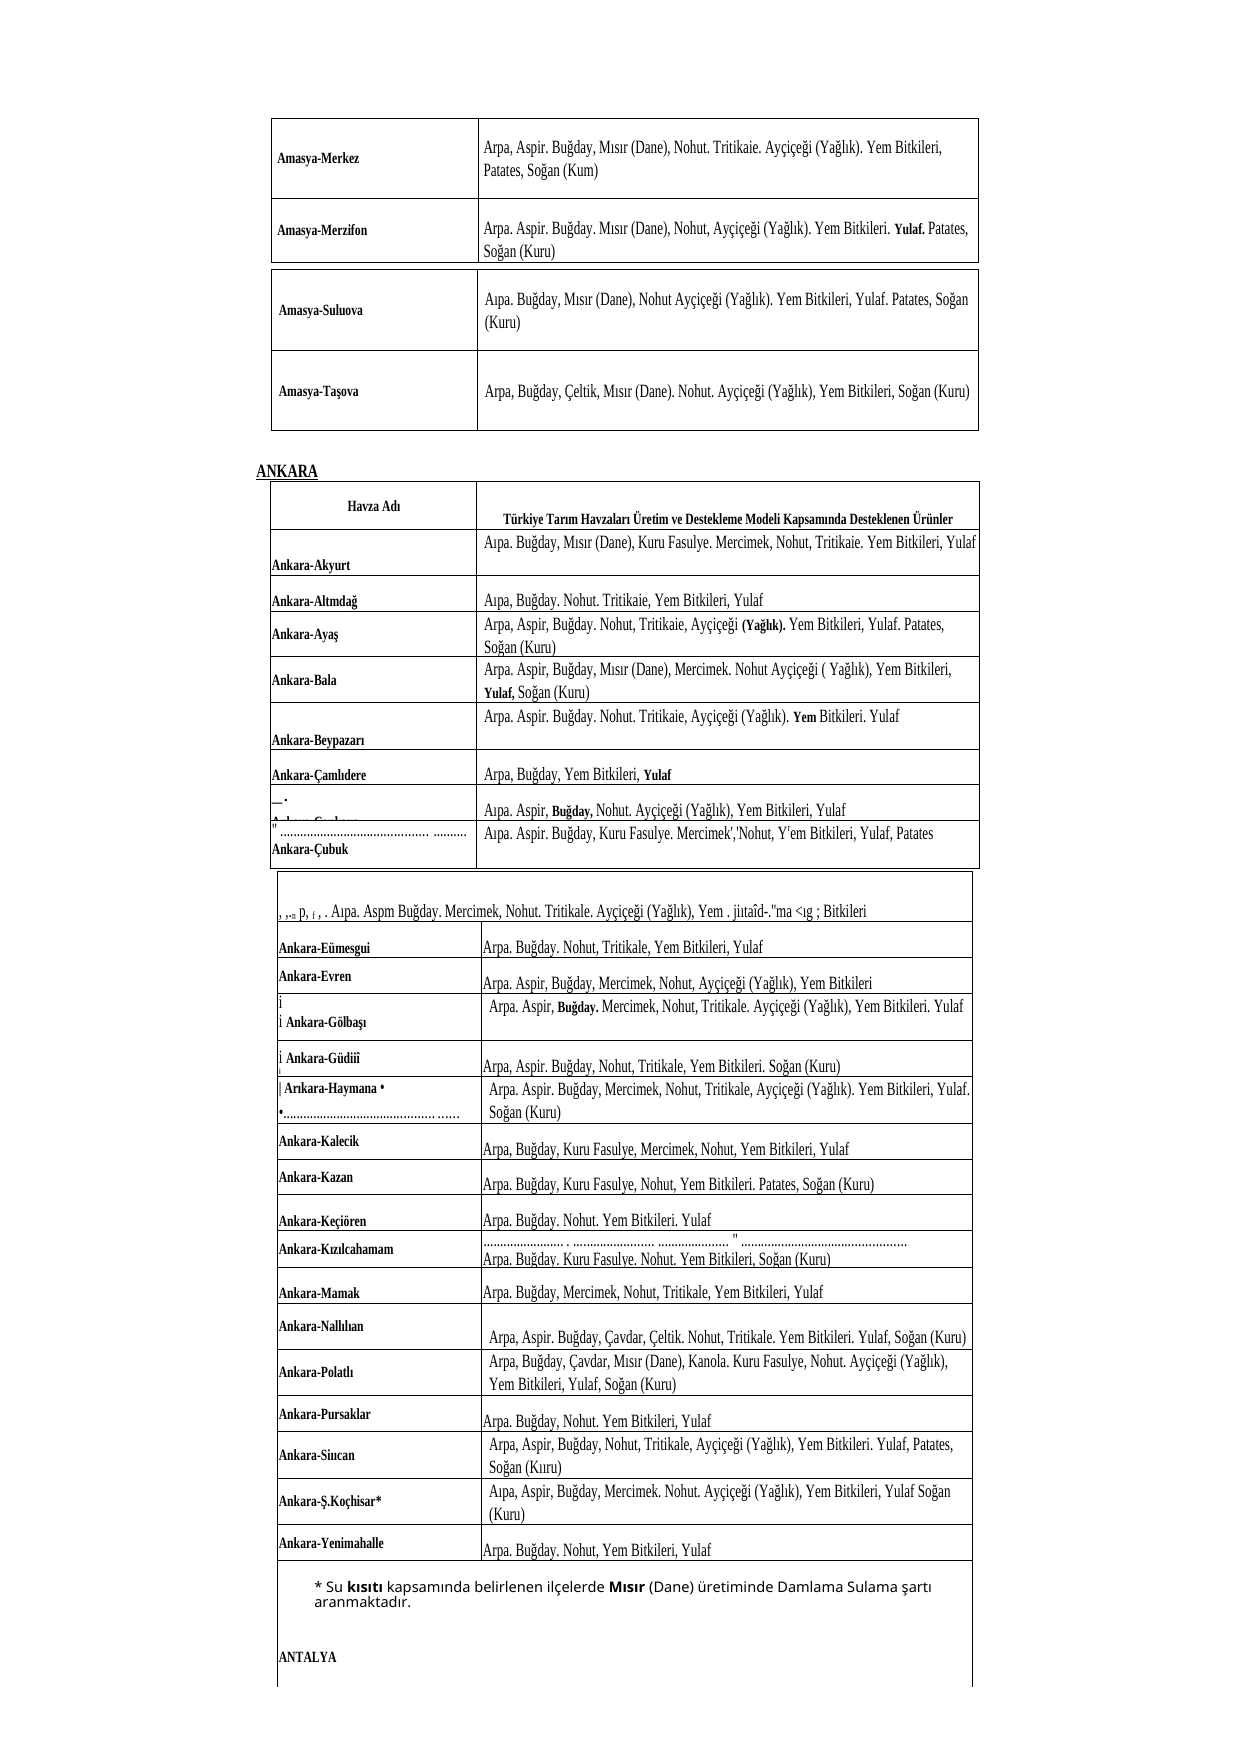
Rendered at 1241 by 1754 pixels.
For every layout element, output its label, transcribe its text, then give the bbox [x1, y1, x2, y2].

table_cell i Ankara-Güdiiî i [278, 1041, 481, 1076]
table_cell Arpa, Buğday, Yem Bitkileri, Yulaf [477, 750, 979, 784]
table_cell Ankara-Bala [271, 657, 476, 702]
table_cell Arpa. Buğday, Nohut. Yem Bitkileri, Yulaf [482, 1396, 972, 1431]
table_header Havza Adı [271, 482, 476, 529]
table_cell Ankara-Evren [278, 958, 481, 993]
table_cell Ankara-Akyurt [271, 530, 476, 574]
table_cell Arpa, Buğday, Çavdar, Mısır (Dane), Kanola. Kuru Fasulye, Nohut. Ayçiçeği (Yağlık), Yem Bitkileri, Yulaf, Soğan (Kuru) [482, 1350, 972, 1395]
table_cell Arpa, Aspir, Buğday. Nohut, Tritikaie, Ayçiçeği (Yağlık). Yem Bitkileri, Yulaf. Patates, Soğan (Kuru) [477, 612, 979, 656]
table_cell Arpa. Buğday. Nohut, Yem Bitkileri, Yulaf [482, 1525, 972, 1560]
table_cell Ankara-Polatlı [278, 1350, 481, 1395]
table_cell " Arpa. Buğday. Kuru Fasulye. Nohut. Yem Bitkileri, Soğan (Kuru) [482, 1231, 972, 1267]
table_cell Arpa. Aspir, Buğday. Mercimek, Nohut, Tritikale. Ayçiçeği (Yağlık), Yem Bitkileri. Yulaf [482, 994, 972, 1040]
table_header , ,.n p, f , . Aıpa. Aspm Buğday. Mercimek, Nohut. Tritikale. Ayçiçeği (Yağlık), Yem . jiıtaîd-.''ma <ıg ; Bitkileri [278, 872, 972, 921]
table_cell Ankara-Pursaklar [278, 1396, 481, 1431]
table_header Türkiye Tarım Havzaları Üretim ve Destekleme Modeli Kapsamında Desteklenen Ürünler [477, 482, 979, 529]
table_cell Ankara-Çamlıdere [271, 750, 476, 784]
table_cell Arpa, Buğday, Çeltik, Mısır (Dane). Nohut. Ayçiçeği (Yağlık), Yem Bitkileri, Soğan (Kuru) [478, 351, 978, 430]
table_cell Ankara-Kızılcahamam [278, 1231, 481, 1267]
table_cell Arpa. Aspir. Buğday. Mısır (Dane), Nohut, Ayçiçeği (Yağlık). Yem Bitkileri. Yulaf. Patates, Soğan (Kuru) [479, 199, 978, 262]
table_cell Arpa. Aspir, Buğday, Mısır (Dane), Mercimek. Nohut Ayçiçeği ( Yağlık), Yem Bitkileri, Yulaf, Soğan (Kuru) [477, 657, 979, 702]
table_cell Ankara-Eümesgui [278, 922, 481, 957]
table_cell Amasya-Merkez [272, 119, 478, 197]
table_cell Arpa, Aspir, Buğday, Nohut, Tritikale, Ayçiçeği (Yağlık), Yem Bitkileri. Yulaf, Patates, Soğan (Kııru) [482, 1432, 972, 1478]
table_cell Arpa. Aspir. Buğday. Nohut. Tritikaie, Ayçiçeği (Yağlık). Yem Bitkileri. Yulaf [477, 703, 979, 749]
table_cell Arpa. Aspir, Buğday, Mercimek, Nohut, Ayçiçeği (Yağlık), Yem Bitkileri [482, 958, 972, 993]
table_cell Ankara-Kalecik [278, 1124, 481, 1159]
table_cell _ . Ankara-Çankaya [271, 785, 476, 820]
table_cell Arpa. Buğday, Kuru Fasulye, Nohut, Yem Bitkileri. Patates, Soğan (Kuru) [482, 1160, 972, 1194]
table_cell Arpa, Aspir. Buğday, Mısır (Dane), Nohut. Tritikaie. Ayçiçeği (Yağlık). Yem Bitkileri, Patates, Soğan (Kum) [479, 119, 978, 197]
table_cell Arpa. Aspir. Buğday, Mercimek, Nohut, Tritikale, Ayçiçeği (Yağlık). Yem Bitkileri, Yulaf. Soğan (Kuru) [482, 1077, 972, 1123]
table_cell Aıpa. Buğday, Mısır (Dane), Kuru Fasulye. Mercimek, Nohut, Tritikaie. Yem Bitkileri, Yulaf [477, 530, 979, 574]
table_cell Amasya-Merzifon [272, 199, 478, 262]
table_cell Ankara-Ayaş [271, 612, 476, 656]
table_cell Aıpa. Aspir, Buğday, Nohut. Ayçiçeği (Yağlık), Yem Bitkileri, Yulaf [477, 785, 979, 820]
table_cell Ankara-Beypazarı [271, 703, 476, 749]
table_cell Ankara-Mamak [278, 1268, 481, 1303]
table_cell * Su kısıtı kapsamında belirlenen ilçelerde Mısır (Dane) üretiminde Damlama Sulama şartı aranmaktadır. ANTALYA [278, 1561, 972, 1687]
table_cell Ankara-Keçiören [278, 1195, 481, 1230]
table_cell Arpa, Buğday, Kuru Fasulye, Mercimek, Nohut, Yem Bitkileri, Yulaf [482, 1124, 972, 1159]
table_cell Ankara-Altmdağ [271, 576, 476, 611]
table_cell Arpa, Aspir. Buğday, Çavdar, Çeltik. Nohut, Tritikale. Yem Bitkileri. Yulaf, Soğan (Kuru) [482, 1304, 972, 1348]
table_cell Arpa. Buğday. Nohut, Tritikale, Yem Bitkileri, Yulaf [482, 922, 972, 957]
table_cell Ankara-Siııcan [278, 1432, 481, 1478]
table_cell Amasya-Taşova [272, 351, 477, 430]
table_cell Ankara-Kazan [278, 1160, 481, 1194]
table_cell Arpa. Buğday. Nohut. Yem Bitkileri. Yulaf [482, 1195, 972, 1230]
table_header Aıpa. Buğday, Mısır (Dane), Nohut Ayçiçeği (Yağlık). Yem Bitkileri, Yulaf. Patates, Soğan (Kuru) [478, 270, 978, 349]
table_cell Aıpa. Aspir. Buğday, Kuru Fasulye. Mercimek','Nohut, Yrem Bitkileri, Yulaf, Patates [477, 821, 979, 867]
table_cell Arpa. Buğday, Mercimek, Nohut, Tritikale, Yem Bitkileri, Yulaf [482, 1268, 972, 1303]
table_cell Arpa, Aspir. Buğday, Nohut, Tritikale, Yem Bitkileri. Soğan (Kuru) [482, 1041, 972, 1076]
text ANKARA [256, 462, 994, 481]
table_cell " Ankara-Çubuk [271, 821, 476, 867]
table_cell Ankara-Yenimahalle [278, 1525, 481, 1560]
table_cell Aıpa, Aspir, Buğday, Mercimek. Nohut. Ayçiçeği (Yağlık), Yem Bitkileri, Yulaf Soğan (Kuru) [482, 1479, 972, 1524]
table_cell i i Ankara-Gölbaşı [278, 994, 481, 1040]
table_cell Ankara-Ş.Koçhisar* [278, 1479, 481, 1524]
table_cell Aıpa, Buğday. Nohut. Tritikaie, Yem Bitkileri, Yulaf [477, 576, 979, 611]
table_cell Ankara-Nallılıan [278, 1304, 481, 1348]
table_cell | Arıkara-Haymana • • [278, 1077, 481, 1123]
table_header Amasya-Suluova [272, 270, 477, 349]
